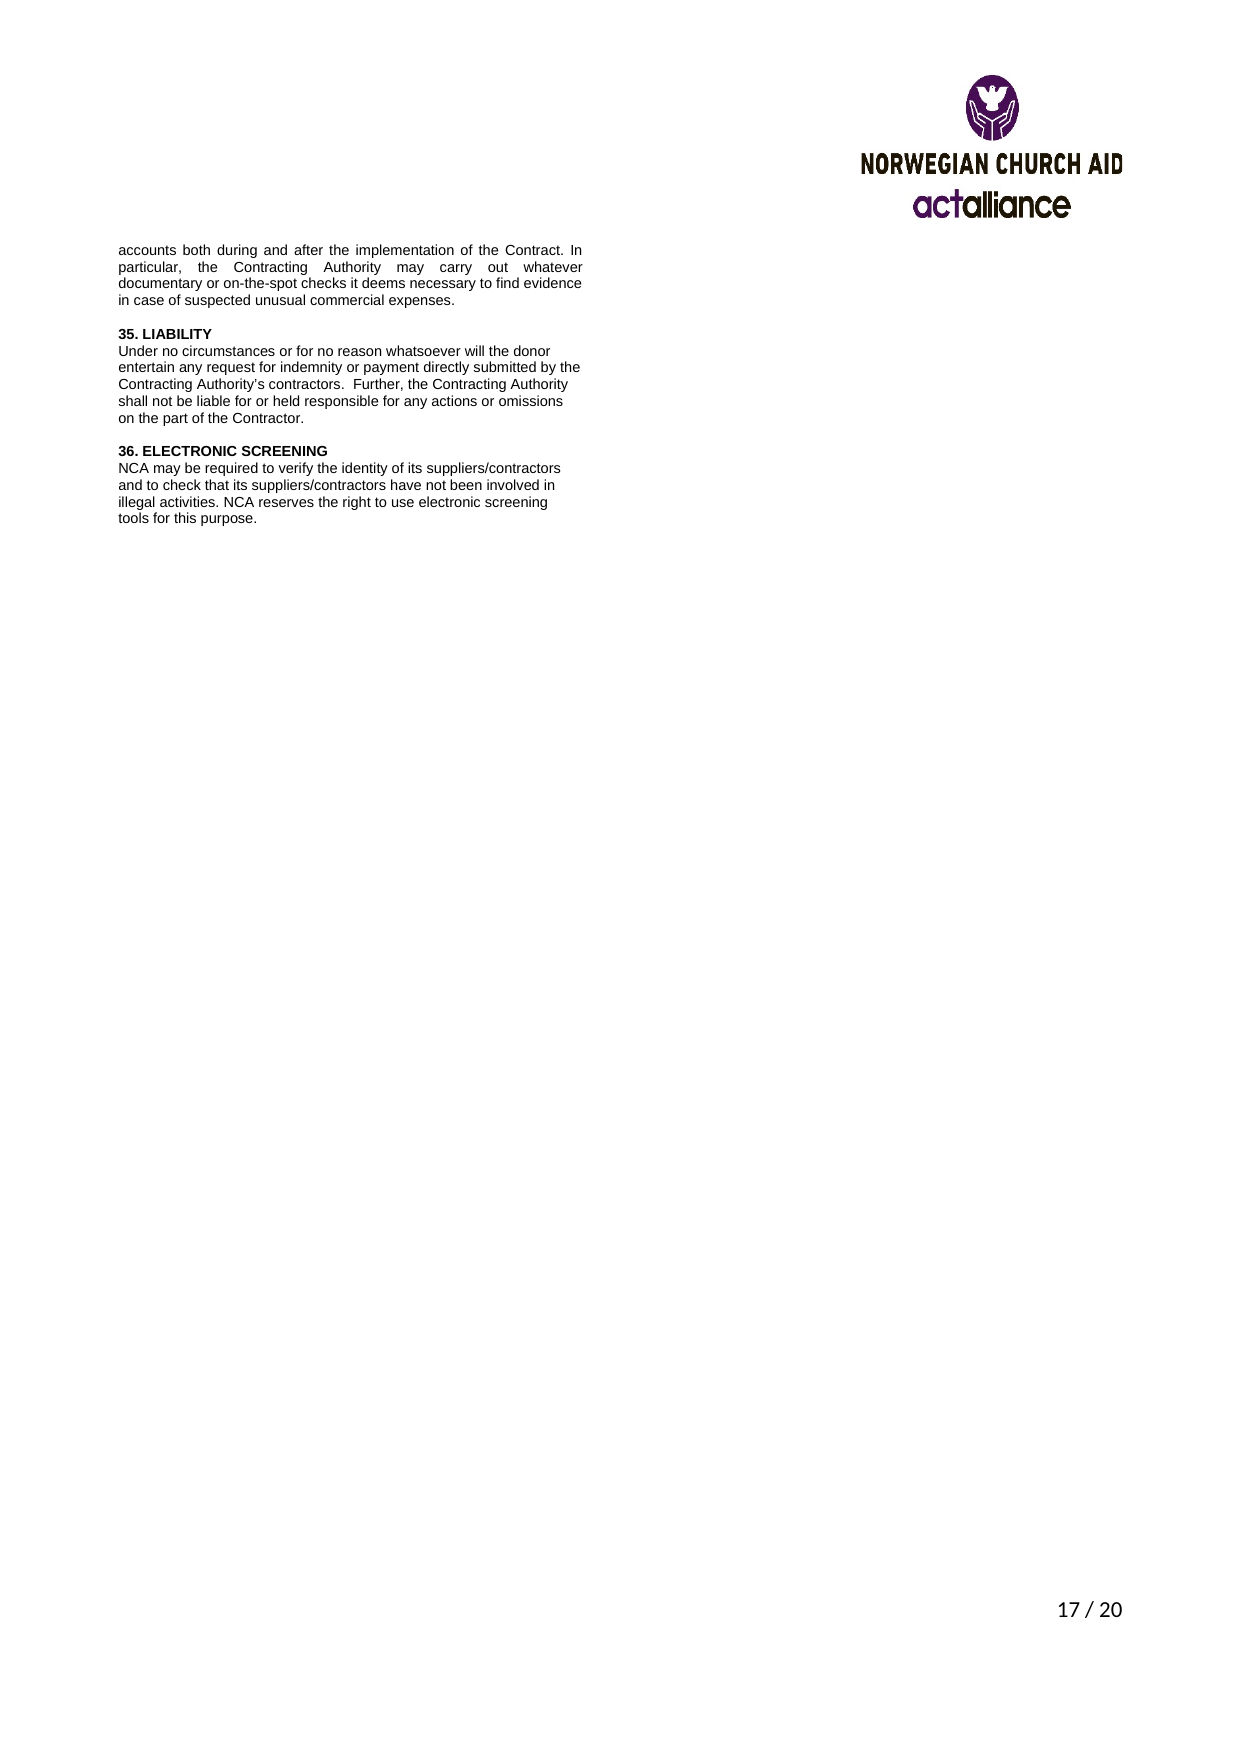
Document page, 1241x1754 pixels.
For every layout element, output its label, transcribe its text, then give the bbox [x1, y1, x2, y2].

text 36. ELECTRONIC SCREENING [118, 443, 583, 460]
text 35. LIABILITY [118, 326, 583, 342]
text Under no circumstances or for no reason whatsoever will the donor entertain any request for indemnity or payment directly submitted by the Contracting Authority’s contractors. Further, the Contracting Authority shall not be liable for or held responsible for any actions or omissions on the part of the Contractor. [118, 342, 583, 426]
picture [861, 73, 1123, 218]
text NCA may be required to verify the identity of its suppliers/contractors and to check that its suppliers/contractors have not been involved in illegal activities. NCA reserves the right to use electronic screening tools for this purpose. [118, 460, 583, 527]
